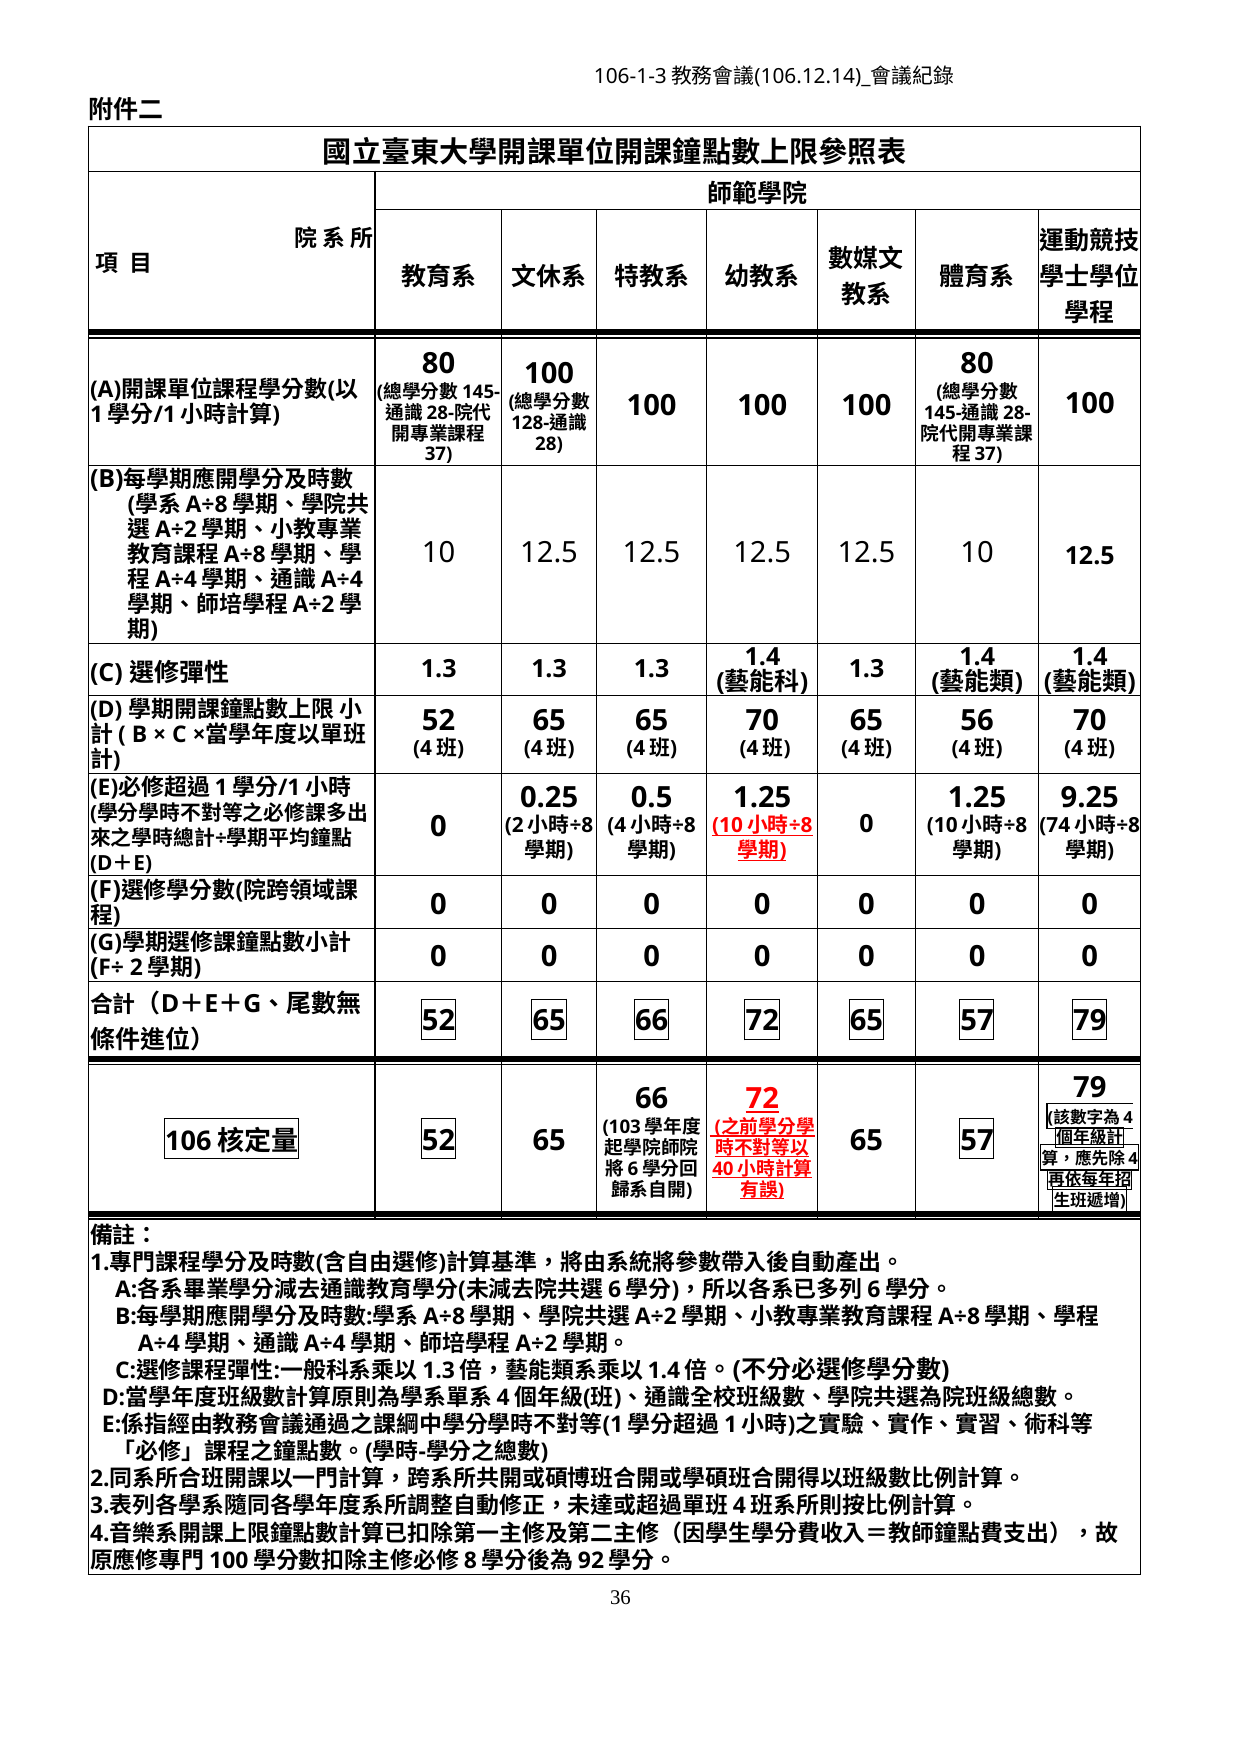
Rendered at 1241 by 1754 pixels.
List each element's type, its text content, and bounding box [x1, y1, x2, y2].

table_cell 0 [707, 876, 817, 928]
table_cell 0 [916, 876, 1038, 928]
table_cell 院 系 所 項 目 [89, 172, 374, 329]
table_cell 65 [818, 1065, 915, 1211]
table_cell 0 [502, 876, 596, 928]
table_cell 12.5 [502, 466, 596, 643]
table_cell 數媒文教系 [818, 210, 915, 329]
table_cell 0 [376, 876, 501, 928]
table_cell 52 [376, 1065, 501, 1211]
table_cell 0.5 (4小時÷8學期) [597, 774, 706, 875]
table_cell 1.4 (藝能科) [707, 644, 817, 695]
table_cell 教育系 [376, 210, 501, 329]
table_cell 52 (4班) [376, 696, 501, 773]
table_cell 100 [818, 339, 915, 465]
table_cell (E)必修超過1學分/1小時(學分學時不對等之必修課多出來之學時總計÷學期平均鐘點(D＋E) [89, 774, 374, 875]
table_header 國立臺東大學開課單位開課鐘點數上限參照表 [89, 127, 1140, 171]
table_cell 65 [502, 1065, 596, 1211]
table_cell 0 [376, 929, 501, 981]
table_cell 0 [1039, 929, 1140, 981]
table_cell 65 [502, 982, 596, 1056]
table_cell 1.3 [818, 644, 915, 695]
table_cell 0 [916, 929, 1038, 981]
table_cell 特教系 [597, 210, 706, 329]
table_cell 1.3 [502, 644, 596, 695]
table_cell 0 [597, 876, 706, 928]
table_cell 66 [597, 982, 706, 1056]
table_cell 12.5 [1039, 466, 1140, 643]
text 附件二 [89, 89, 1152, 126]
table_cell 體育系 [916, 210, 1038, 329]
table_cell 100 [1039, 339, 1140, 465]
table_cell 合計（D＋E＋G、尾數無條件進位） [89, 982, 374, 1056]
table_cell 56 (4班) [916, 696, 1038, 773]
table_cell 72 (之前學分學時不對等以40小時計算有誤) [707, 1065, 817, 1211]
table_cell 65 (4班) [597, 696, 706, 773]
table_cell 10 [376, 466, 501, 643]
table_cell 幼教系 [707, 210, 817, 329]
table_cell 12.5 [707, 466, 817, 643]
table_cell 1.3 [376, 644, 501, 695]
table_cell 80 (總學分數145-通識28-院代開專業課程37) [916, 339, 1038, 465]
table_cell 0 [502, 929, 596, 981]
table_cell 57 [916, 982, 1038, 1056]
table_cell 0 [597, 929, 706, 981]
table_cell 1.3 [597, 644, 706, 695]
table_cell 文休系 [502, 210, 596, 329]
table_cell 0.25 (2小時÷8學期) [502, 774, 596, 875]
table_cell 70 (4班) [1039, 696, 1140, 773]
table_cell 100 [707, 339, 817, 465]
table_cell 12.5 [818, 466, 915, 643]
table_cell 65 (4班) [502, 696, 596, 773]
table_cell 66 (103學年度起學院師院將6學分回歸系自開) [597, 1065, 706, 1211]
table_cell 1.25 (10小時÷8學期) [707, 774, 817, 875]
table_cell 0 [1039, 876, 1140, 928]
table_cell 運動競技學士學位學程 [1039, 210, 1140, 329]
table_cell (A)開課單位課程學分數(以1學分/1小時計算) [89, 339, 374, 465]
table_cell (D) 學期開課鐘點數上限 小計 ( B × C ×當學年度以單班計) [89, 696, 374, 773]
table_cell 52 [376, 982, 501, 1056]
table_cell 10 [916, 466, 1038, 643]
table_cell 65 (4班) [818, 696, 915, 773]
table_cell 80 (總學分數145-通識28-院代開專業課程37) [376, 339, 501, 465]
table_cell 100 [597, 339, 706, 465]
table_cell 1.25 (10小時÷8學期) [916, 774, 1038, 875]
table_cell 79 (該數字為4個年級計算，應先除4再依每年招生班遞增) [1039, 1065, 1140, 1211]
table_cell 0 [818, 876, 915, 928]
table_cell (B)每學期應開學分及時數 (學系A÷8學期、學院共選A÷2學期、小教專業教育課程A÷8學期、學程A÷4學期、通識A÷4學期、師培學程A÷2學期) [89, 466, 374, 643]
table_cell 100 (總學分數128-通識28) [502, 339, 596, 465]
table_cell 0 [818, 929, 915, 981]
table_cell 0 [707, 929, 817, 981]
table_cell 79 [1039, 982, 1140, 1056]
table_cell 9.25 (74小時÷8學期) [1039, 774, 1140, 875]
table_cell 師範學院 [376, 172, 1140, 209]
table_cell (G)學期選修課鐘點數小計 (F÷ 2學期) [89, 929, 374, 981]
table_cell 1.4 (藝能類) [1039, 644, 1140, 695]
table_cell (F)選修學分數(院跨領域課程) [89, 876, 374, 928]
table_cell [89, 1220, 1140, 1573]
table_cell 0 [376, 774, 501, 875]
table_cell 12.5 [597, 466, 706, 643]
table_cell 72 [707, 982, 817, 1056]
table_cell 106核定量 [89, 1065, 374, 1211]
table_cell (C) 選修彈性 [89, 644, 374, 695]
table_cell 57 [916, 1065, 1038, 1211]
table_cell 0 [818, 774, 915, 875]
table_cell 70 (4班) [707, 696, 817, 773]
table_cell 1.4 (藝能類) [916, 644, 1038, 695]
table_cell 65 [818, 982, 915, 1056]
